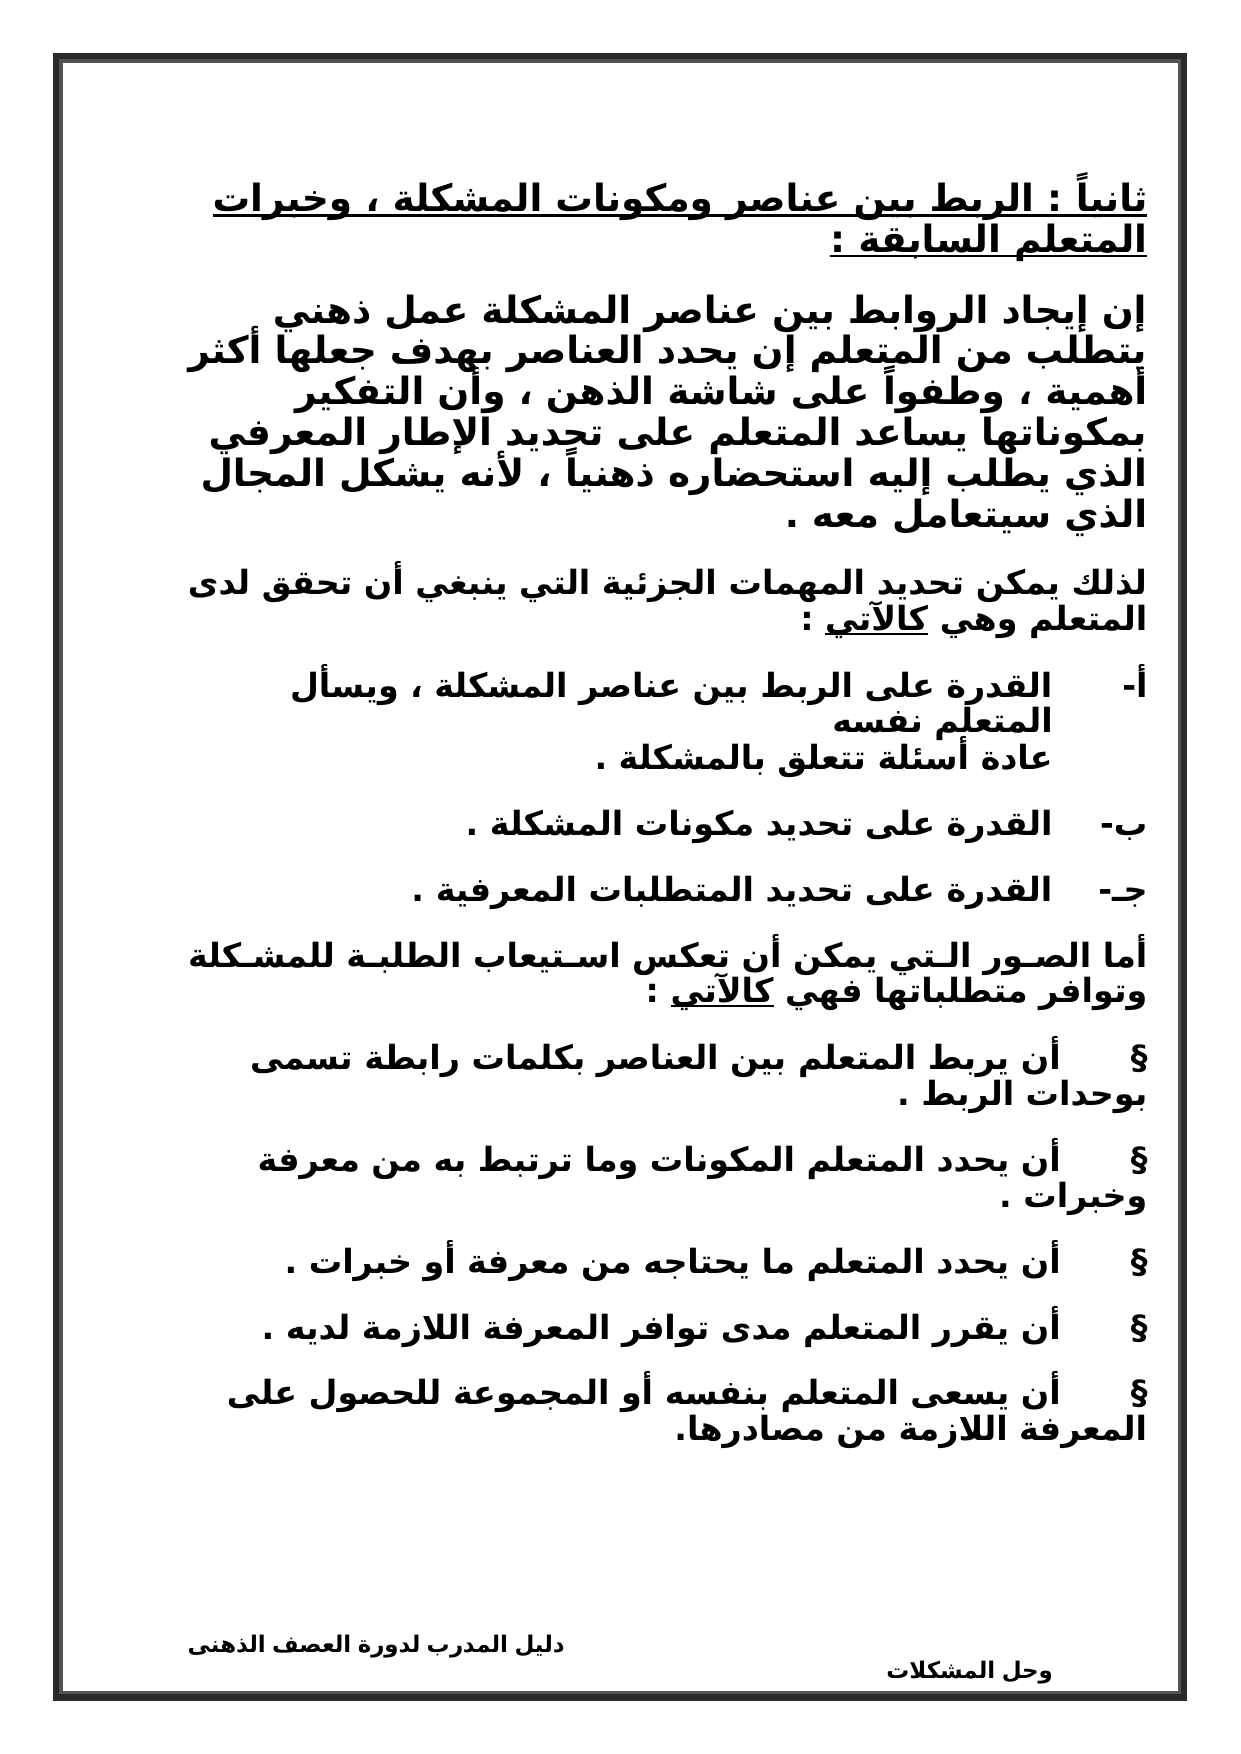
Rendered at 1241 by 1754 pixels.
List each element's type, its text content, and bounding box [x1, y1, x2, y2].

text § أن يسعى المتعلم بنفسه أو المجموعة للحصول على المعرفة اللازمة من مصادرها. [187, 1376, 1147, 1449]
text لذلك يمكن تحديد المهمات الجزئية التي ينبغي أن تحقق لدى المتعلم وهي كالآتي : [187, 566, 1147, 639]
text § أن يقرر المتعلم مدى توافر المعرفة اللازمة لديه . [187, 1310, 1147, 1346]
text أ- القدرة على الربط بين عناصر المشكلة ، ويسأل المتعلم نفسه عادة أسئلة تتعلق بالمشكلة . [187, 668, 1147, 777]
text § أن يحدد المتعلم المكونات وما ترتبط به من معرفة وخبرات . [187, 1142, 1147, 1215]
text § أن يربط المتعلم بين العناصر بكلمات رابطة تسمى بوحدات الربط . [187, 1040, 1147, 1113]
text ثانياً : الربط بين عناصر ومكونات المشكلة ، وخبرات المتعلم السابقة : [187, 179, 1147, 261]
text ب- القدرة على تحديد مكونات المشكلة . [187, 807, 1147, 843]
text § أن يحدد المتعلم ما يحتاجه من معرفة أو خبرات . [187, 1244, 1147, 1281]
text أما الصور التي يمكن أن تعكس استيعاب الطلبة للمشكلة وتوافر متطلباتها فهي كالآتي : [187, 938, 1147, 1011]
text إن إيجاد الروابط بين عناصر المشكلة عمل ذهني يتطلب من المتعلم إن يحدد العناصر بهدف جعلها أكثر أهمية ، وطفواً على شاشة الذهن ، وأن التفكير بمكوناتها يساعد المتعلم على تحديد الإطار المعرفي الذي يطلب إليه استحضاره ذهنياً ، لأنه يشكل المجال الذي سيتعامل معه . [187, 290, 1147, 536]
text جـ- القدرة على تحديد المتطلبات المعرفية . [187, 872, 1147, 909]
